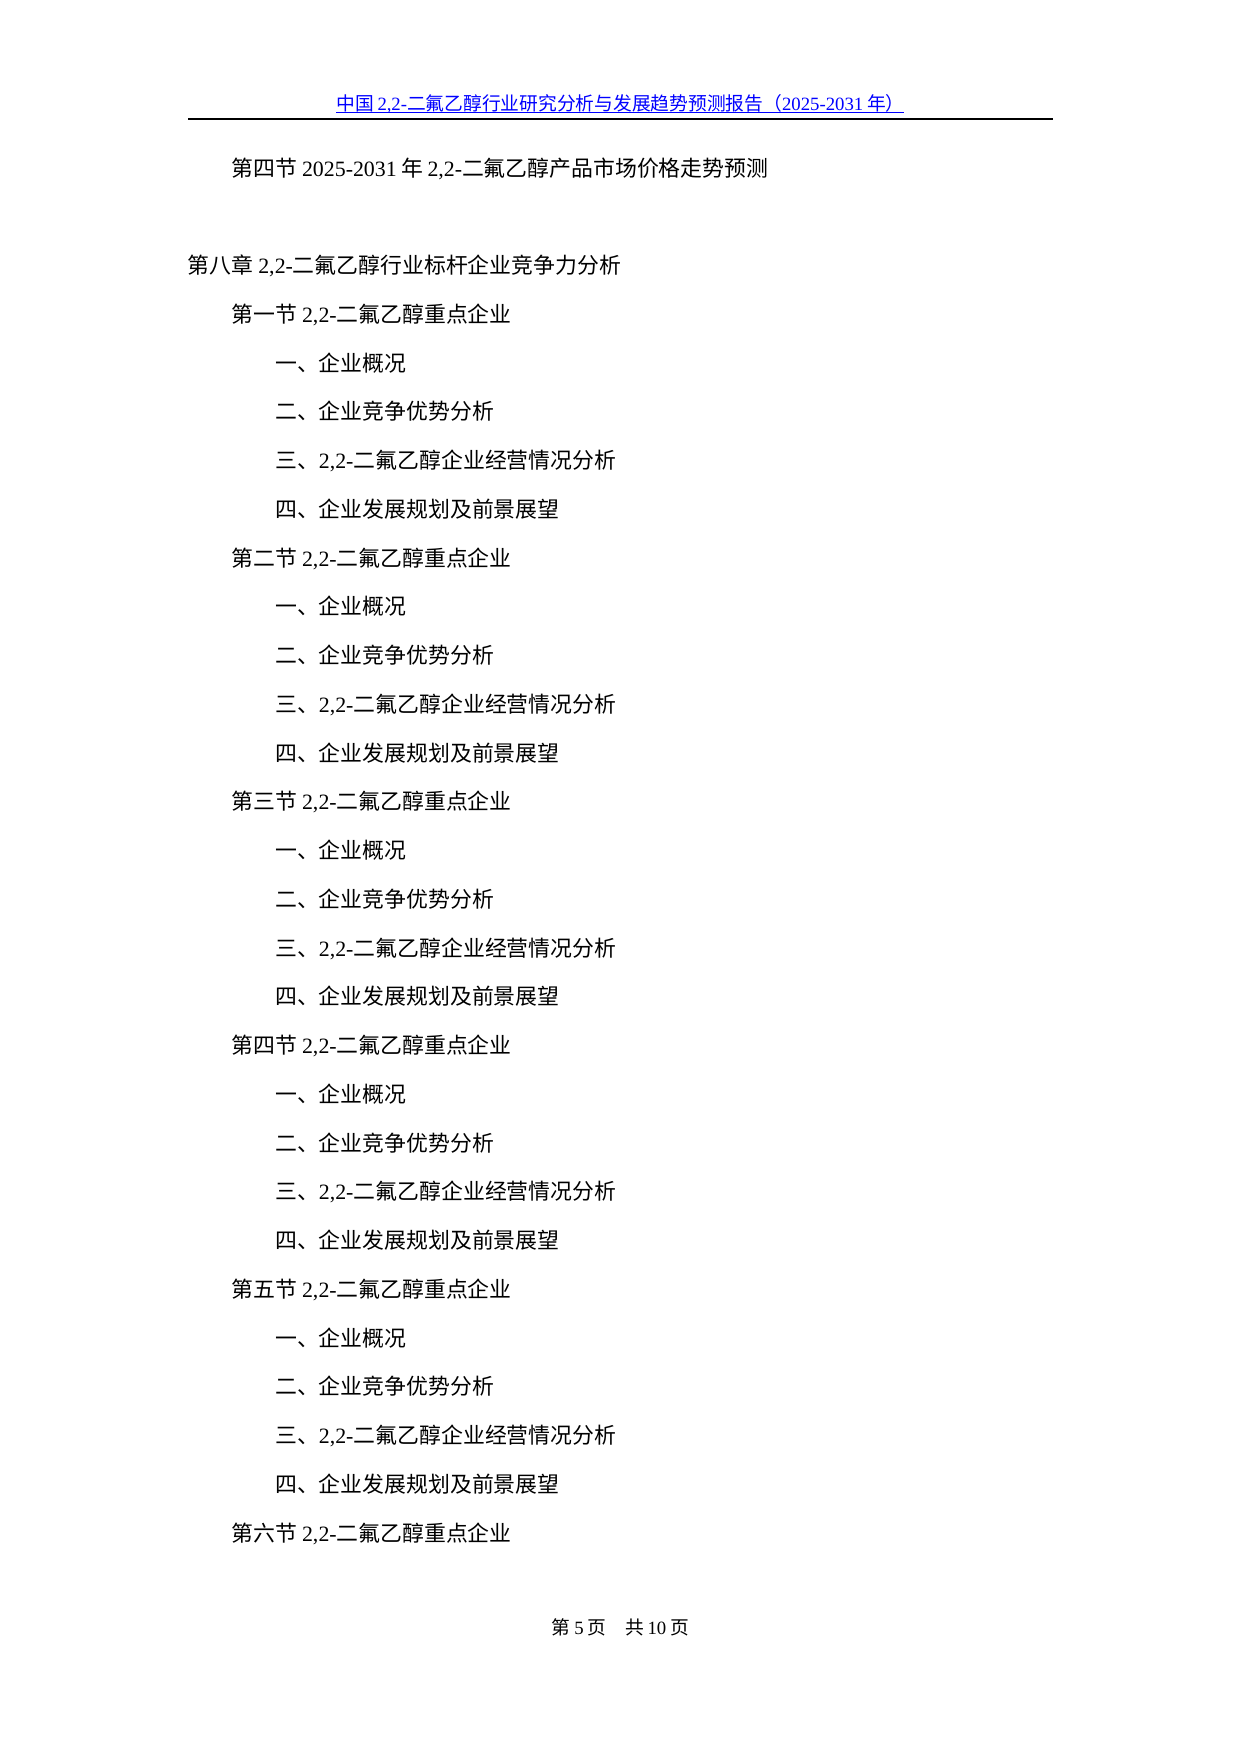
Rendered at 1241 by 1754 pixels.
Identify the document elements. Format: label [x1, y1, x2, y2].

text [187, 150, 1053, 1548]
